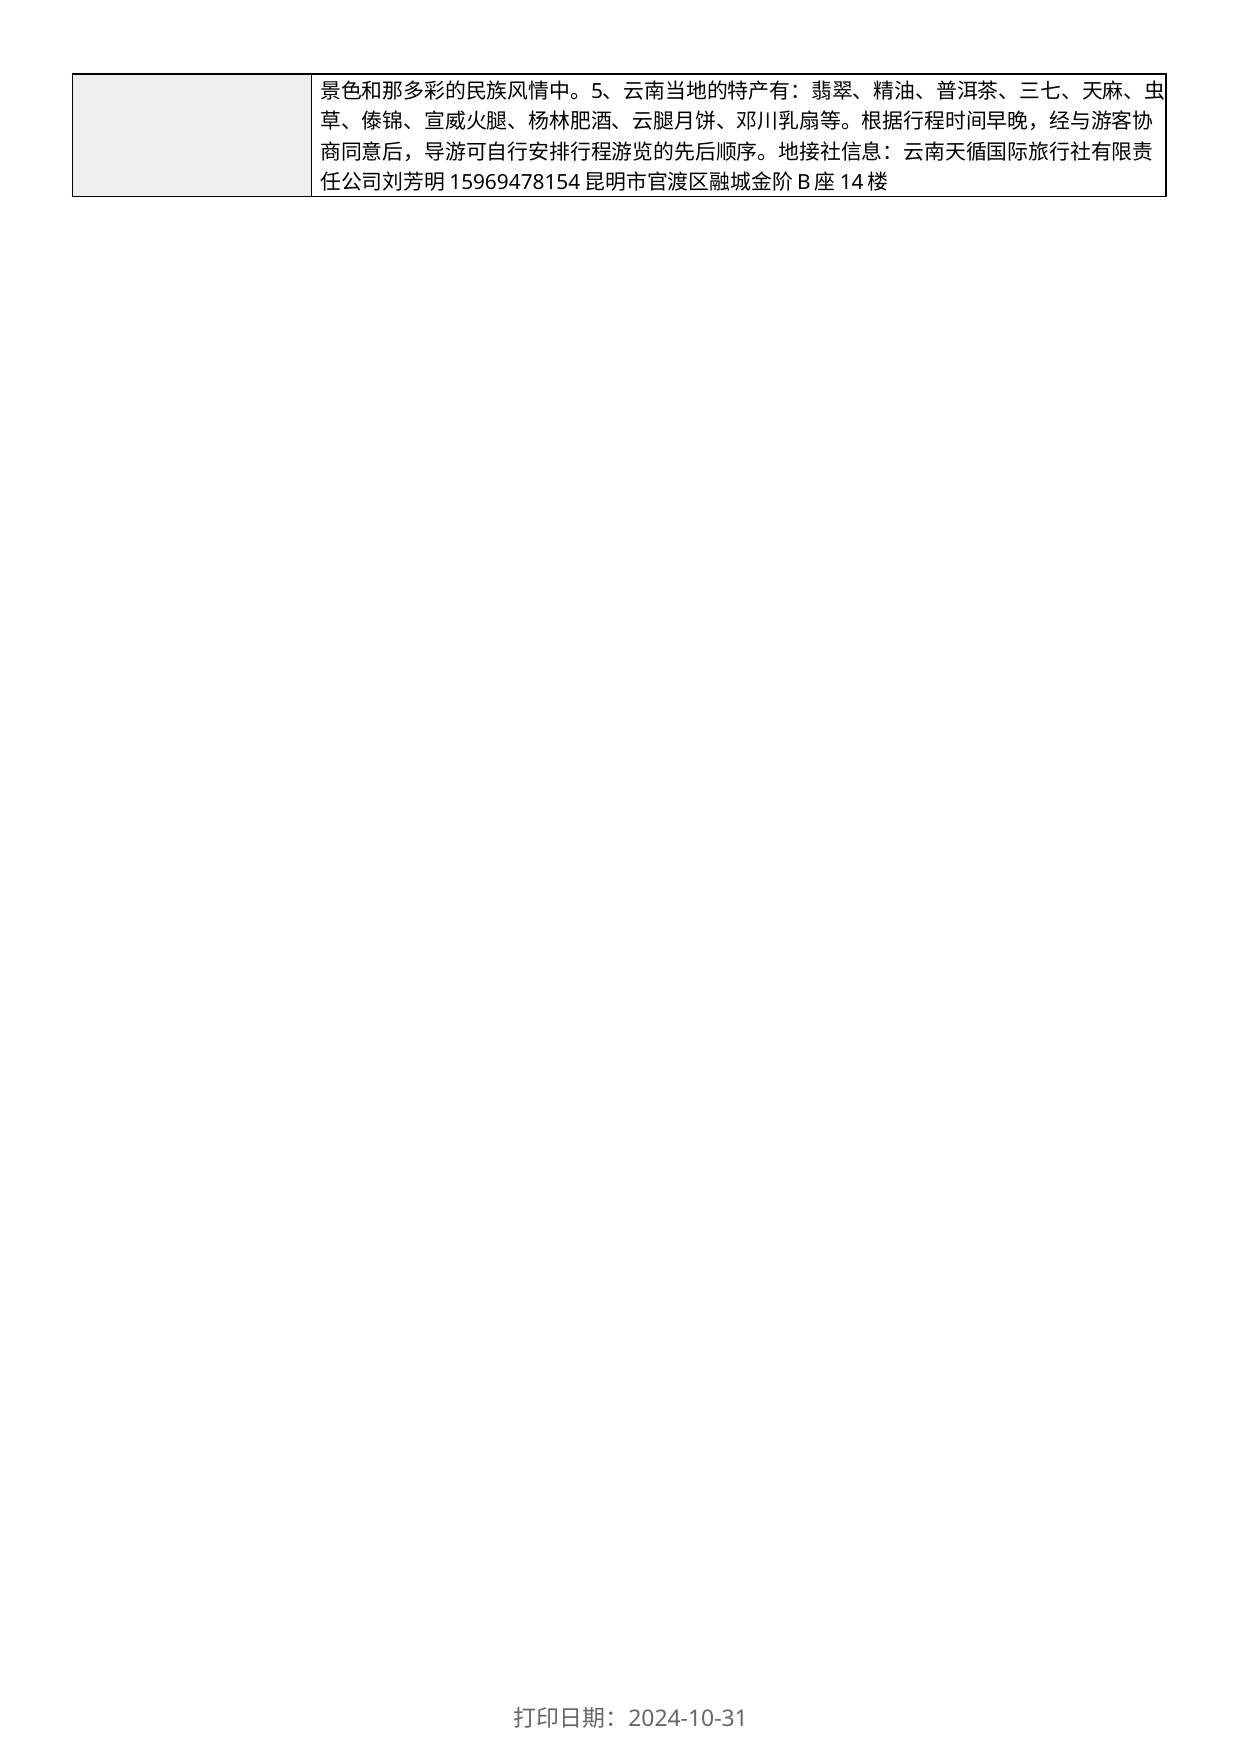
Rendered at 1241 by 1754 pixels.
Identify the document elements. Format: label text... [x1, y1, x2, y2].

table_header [312, 75, 1165, 196]
table_header 温馨提示 [73, 75, 311, 196]
